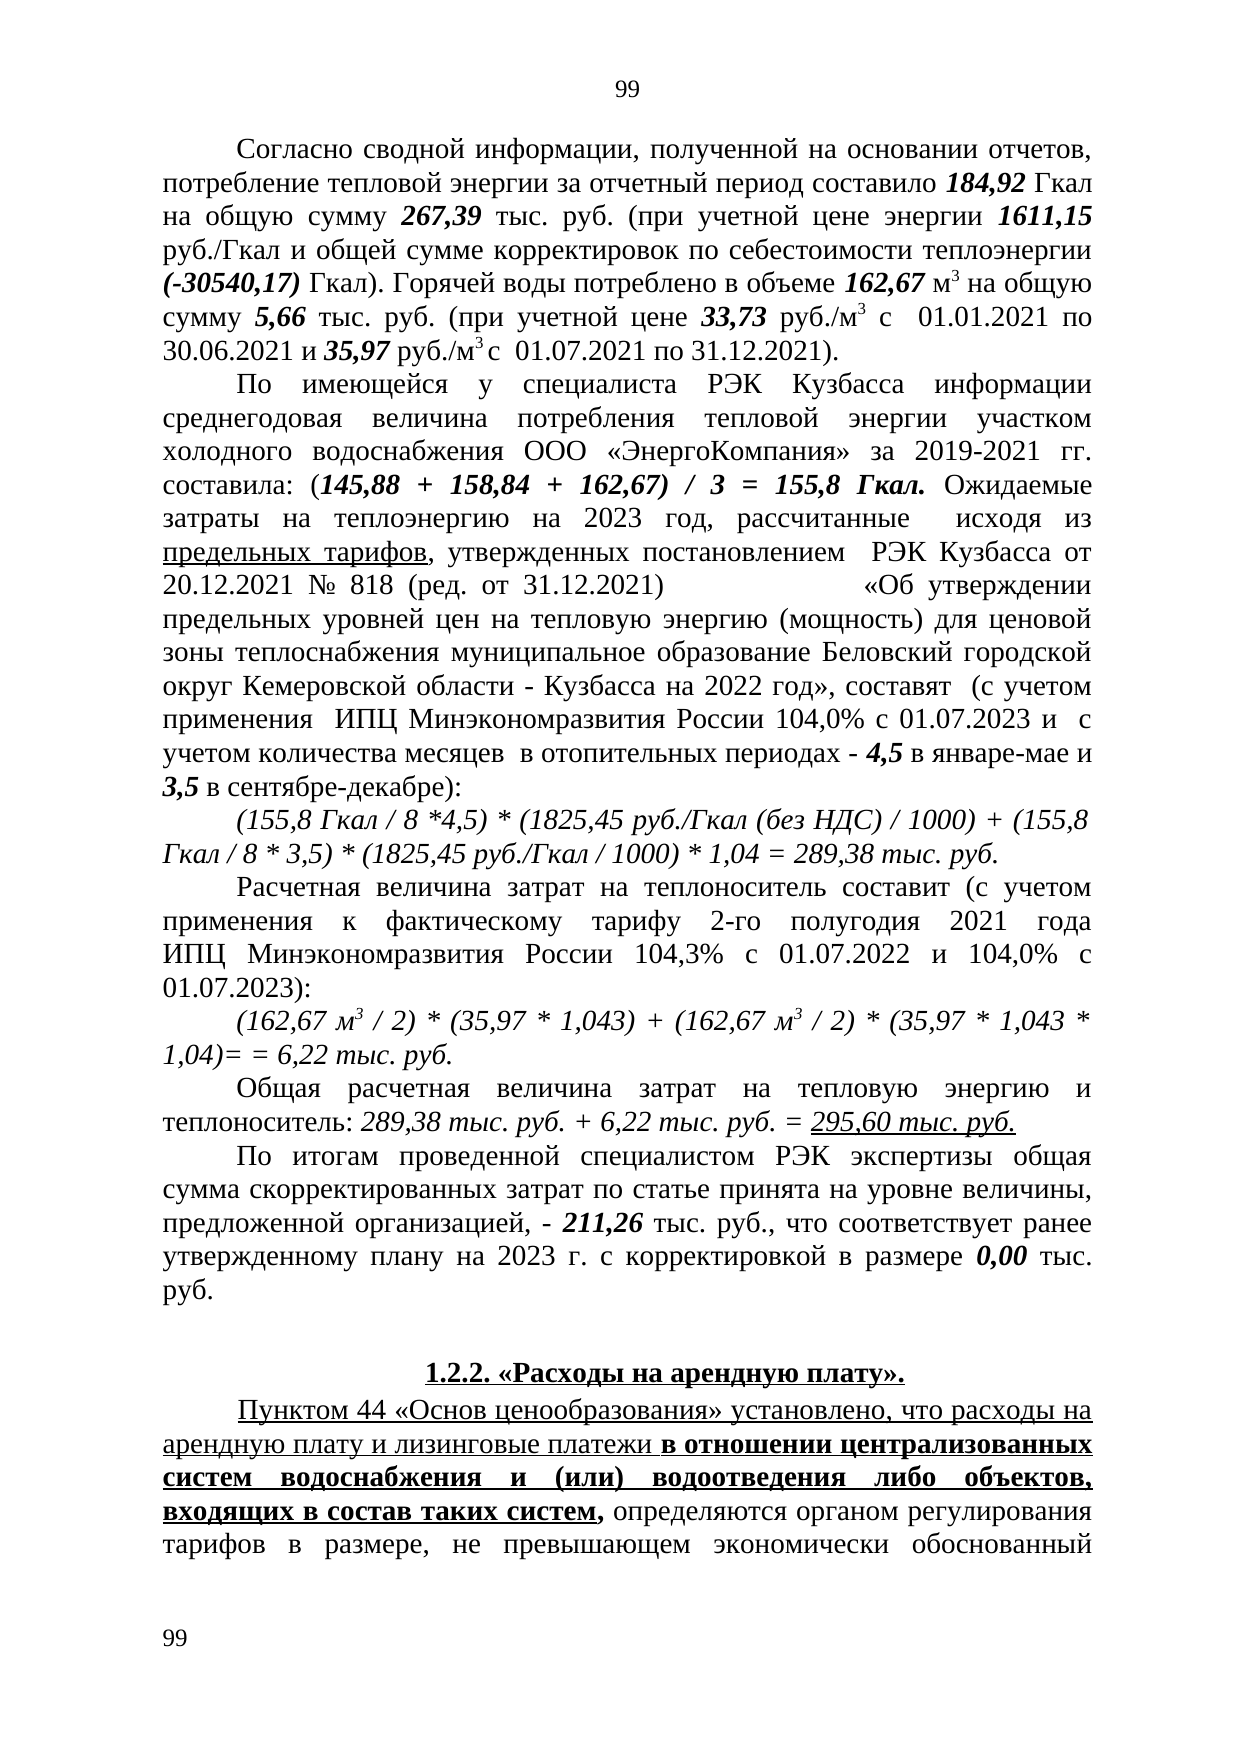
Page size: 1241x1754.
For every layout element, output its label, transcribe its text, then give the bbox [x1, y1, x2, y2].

text По имеющейся у специалиста РЭК Кузбасса информации среднегодовая величина потребления тепловой энергии участком холодного водоснабжения ООО «ЭнергоКомпания» за 2019-2021 гг. составила: (145,88 + 158,84 + 162,67) / 3 = 155,8 Гкал. Ожидаемые затраты на теплоэнергию на 2023 год, рассчитанные исходя из предельных тарифов, утвержденных постановлением РЭК Кузбасса от 20.12.2021 № 818 (ред. от 31.12.2021) «Об утверждении предельных уровней цен на тепловую энергию (мощность) для ценовой зоны теплоснабжения муниципальное образование Беловский городской округ Кемеровской области - Кузбасса на 2022 год», составят (с учетом применения ИПЦ Минэкономразвития России 104,0% с 01.07.2023 и с учетом количества месяцев в отопительных периодах - 4,5 в январе-мае и 3,5 в сентябре-декабре): [162, 366, 1092, 802]
text Общая расчетная величина затрат на тепловую энергию и теплоноситель: 289,38 тыс. руб. + 6,22 тыс. руб. = 295,60 тыс. руб. [162, 1071, 1092, 1138]
text (155,8 Гкал / 8 *4,5) * (1825,45 руб./Гкал (без НДС) / 1000) + (155,8 Гкал / 8 * 3,5) * (1825,45 руб./Гкал / 1000) * 1,04 = 289,38 тыс. руб. [162, 802, 1092, 869]
text По итогам проведенной специалистом РЭК экспертизы общая сумма скорректированных затрат по статье принята на уровне величины, предложенной организацией, - 211,26 тыс. руб., что соответствует ранее утвержденному плану на 2023 г. с корректировкой в размере 0,00 тыс. руб. [162, 1138, 1092, 1305]
text Согласно сводной информации, полученной на основании отчетов, потребление тепловой энергии за отчетный период составило 184,92 Гкал на общую сумму 267,39 тыс. руб. (при учетной цене энергии 1611,15 руб./Гкал и общей сумме корректировок по себестоимости теплоэнергии (-30540,17) Гкал). Горячей воды потреблено в объеме 162,67 м3 на общую сумму 5,66 тыс. руб. (при учетной цене 33,73 руб./м3 с 01.01.2021 по 30.06.2021 и 35,97 руб./м3 с 01.07.2021 по 31.12.2021). [162, 131, 1092, 366]
text 1.2.2. «Расходы на арендную плату». [162, 1355, 1092, 1388]
text Расчетная величина затрат на теплоноситель составит (с учетом применения к фактическому тарифу 2-го полугодия 2021 года ИПЦ Минэкономразвития России 104,3% с 01.07.2022 и 104,0% с 01.07.2023): [162, 869, 1092, 1003]
text (162,67 м3 / 2) * (35,97 * 1,043) + (162,67 м3 / 2) * (35,97 * 1,043 * 1,04)= = 6,22 тыс. руб. [162, 1003, 1092, 1071]
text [162, 1489, 1092, 1560]
